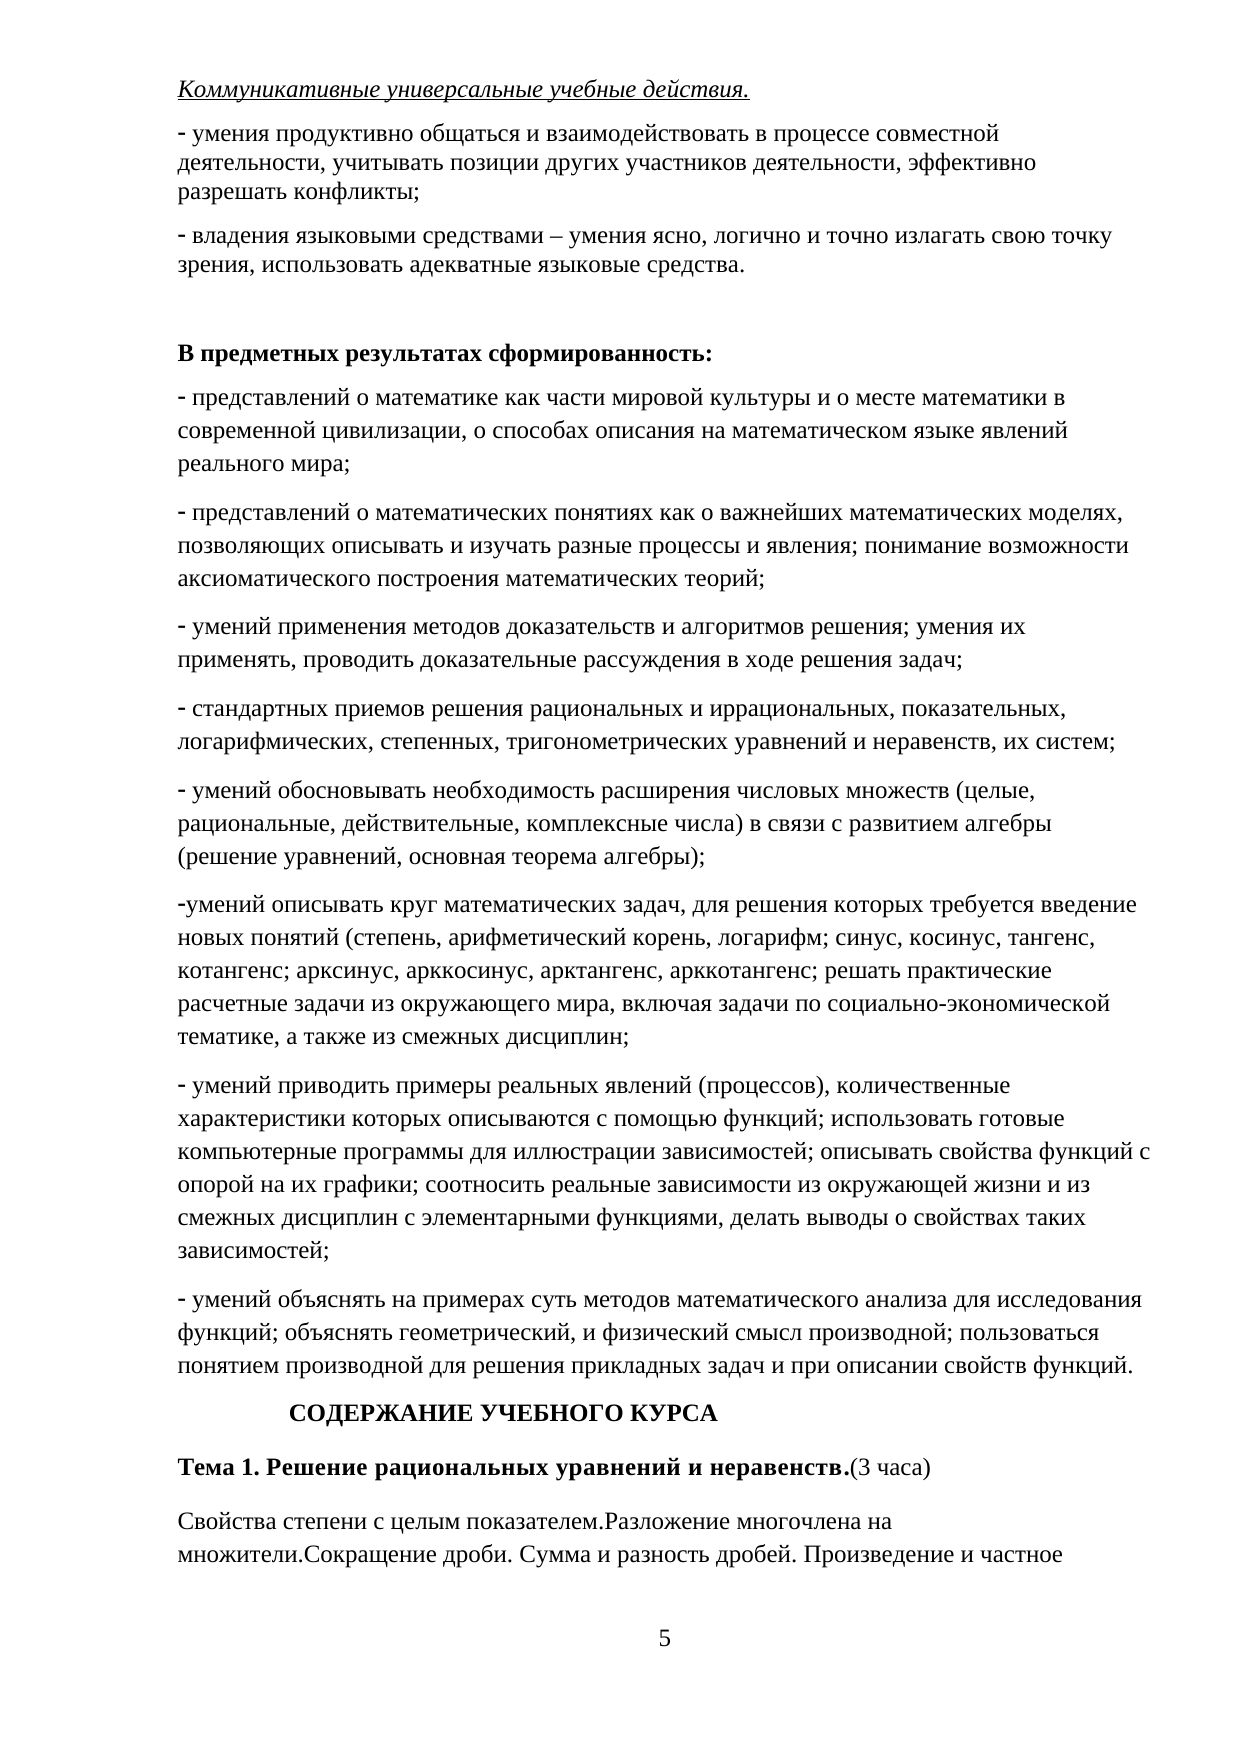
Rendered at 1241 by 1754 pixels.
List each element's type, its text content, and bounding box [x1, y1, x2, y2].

text представлений о математических понятиях как о важнейших математических моделях, позволяющих описывать и изучать разные процессы и явления; понимание возможности аксиоматического построения математических теорий; [177, 497, 1152, 591]
text умений описывать круг математических задач, для решения которых требуется введение новых понятий (степень, арифметический корень, логарифм; синус, косинус, тангенс, котангенс; арксинус, арккосинус, арктангенс, арккотангенс; решать практические расчетные задачи из окружающего мира, включая задачи по социально-экономической тематике, а также из смежных дисциплин; [177, 889, 1152, 1050]
text умений применения методов доказательств и алгоритмов решения; умения их применять, проводить доказательные рассуждения в ходе решения задач; [177, 611, 1152, 673]
text Тема 1. Решение рациональных уравнений и неравенств.(3 часа) [177, 1452, 1151, 1481]
text умений приводить примеры реальных явлений (процессов), количественные характеристики которых описываются с помощью функций; использовать готовые компьютерные программы для иллюстрации зависимостей; описывать свойства функций с опорой на их графики; соотносить реальные зависимости из окружающей жизни и из смежных дисциплин с элементарными функциями, делать выводы о свойствах таких зависимостей; [177, 1070, 1152, 1264]
text умения продуктивно общаться и взаимодействовать в процессе совместной деятельности, учитывать позиции других участников деятельности, эффективно разрешать конфликты; [177, 118, 1152, 204]
text умений объяснять на примерах суть методов математического анализа для исследования функций; объяснять геометрический, и физический смысл производной; пользоваться понятием производной для решения прикладных задач и при описании свойств функций. [177, 1284, 1152, 1379]
list СОДЕРЖАНИЕ УЧЕБНОГО КУРСА [288, 1398, 1152, 1427]
text Коммуникативные универсальные учебные действия. [177, 74, 1152, 103]
text умений обосновывать необходимость расширения числовых множеств (целые, рациональные, действительные, комплексные числа) в связи с развитием алгебры (решение уравнений, основная теорема алгебры); [177, 775, 1152, 869]
text В предметных результатах сформированность: [177, 338, 1152, 366]
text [177, 1506, 1151, 1568]
text владения языковыми средствами – умения ясно, логично и точно излагать свою точку зрения, использовать адекватные языковые средства. [177, 220, 1152, 278]
text представлений о математике как части мировой культуры и о месте математики в современной цивилизации, о способах описания на математическом языке явлений реального мира; [177, 382, 1152, 477]
text стандартных приемов решения рациональных и иррациональных, показательных, логарифмических, степенных, тригонометрических уравнений и неравенств, их систем; [177, 693, 1152, 755]
